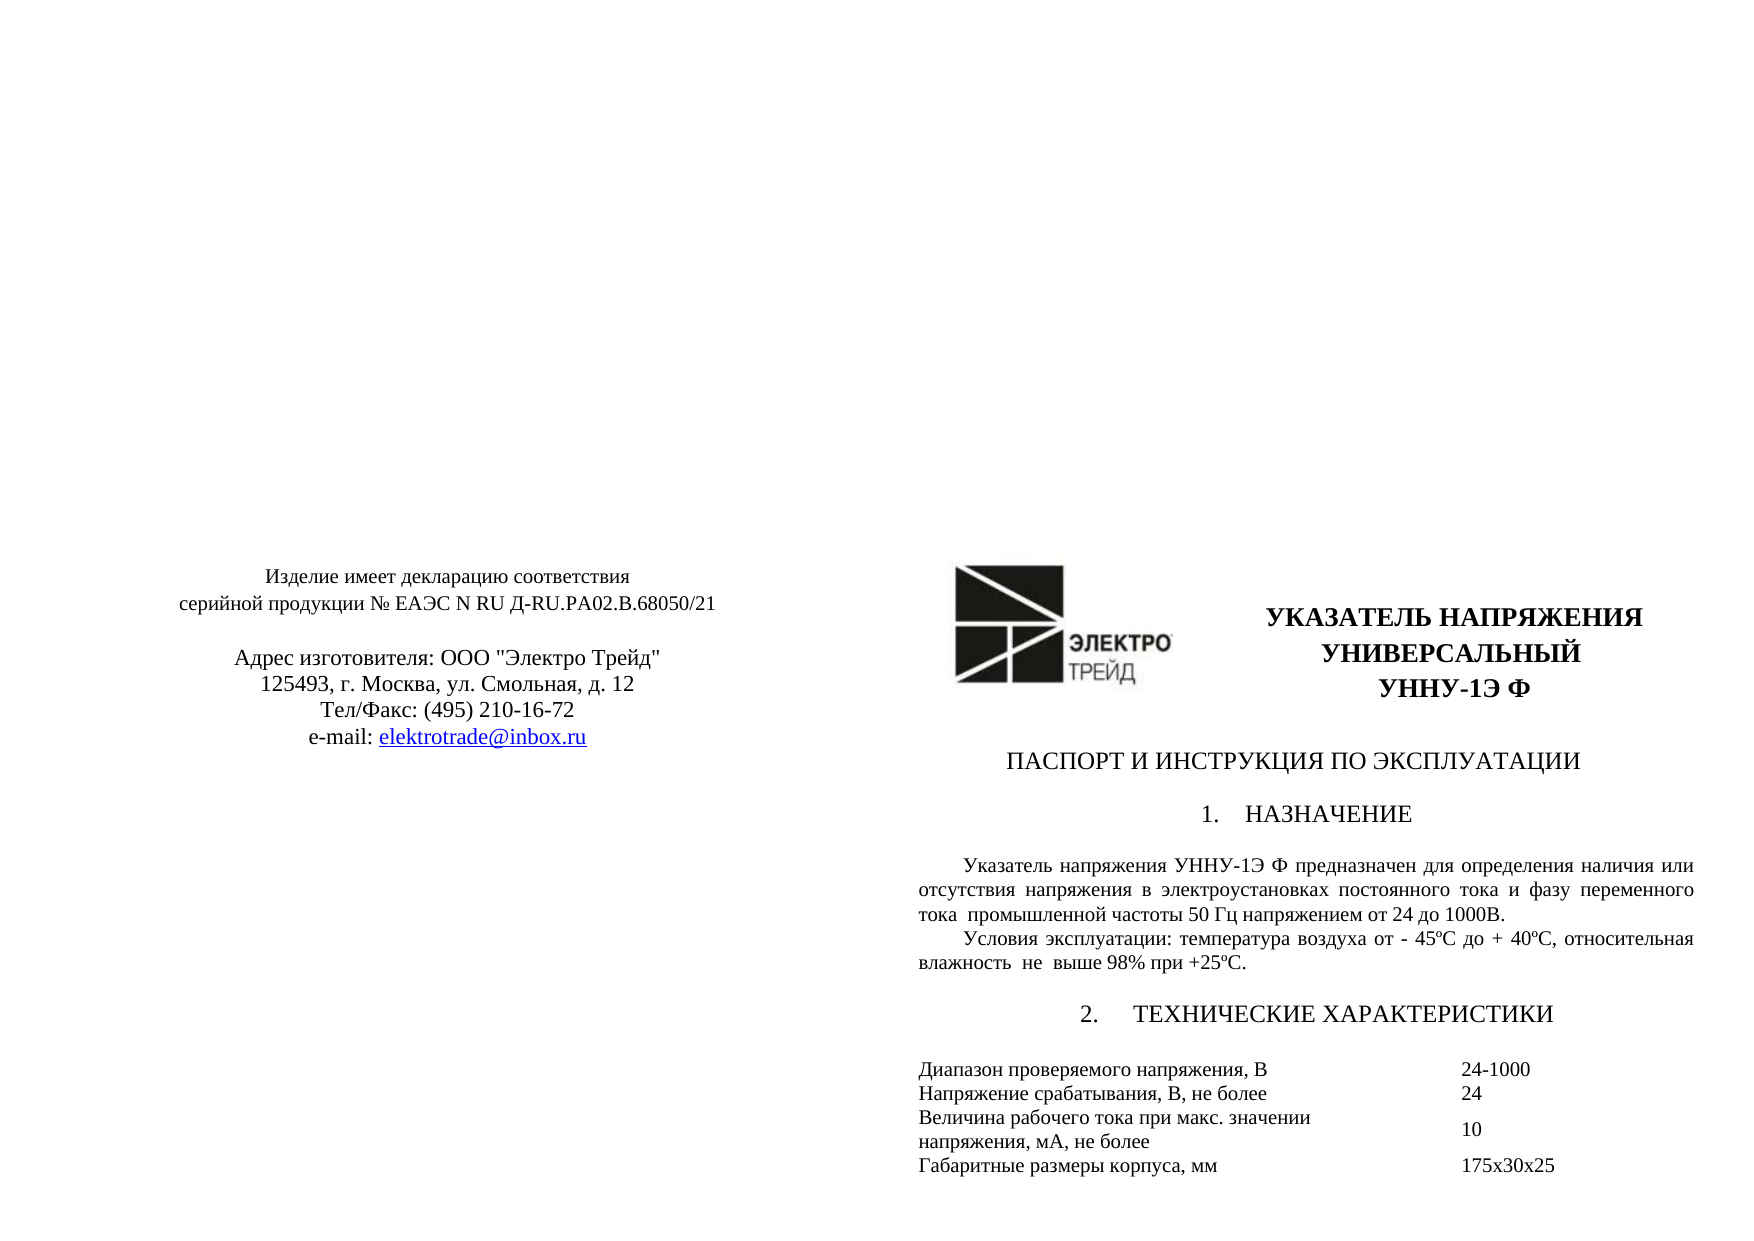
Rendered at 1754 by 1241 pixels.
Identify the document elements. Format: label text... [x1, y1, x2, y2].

text Условия эксплуатации: температура воздуха от - 45ºС до + 40ºС, относительная влажность не выше 98% при +25ºС. [918, 926, 1695, 974]
table_cell Напряжение срабатывания, В, не более [907, 1081, 1450, 1105]
text Адрес изготовителя: ООО "Электро Трейд" 125493, г. Москва, ул. Смольная, д. 12 Тел/Факс: (495) 210-16-72 e-mail: elektrotrade@inbox.ru [59, 644, 836, 749]
subtitle УКАЗАТЕЛЬ НАПРЯЖЕНИЯ УНИВЕРСАЛЬНЫЙ УННУ-1Э Ф [918, 601, 1695, 704]
text Указатель напряжения УННУ-1Э Ф предназначен для определения наличия или отсутствия напряжения в электроустановках постоянного тока и фазу переменного тока промышленной частоты 50 Гц напряжением от 24 до 1000В. [918, 853, 1695, 926]
subtitle ТЕХНИЧЕСКИЕ ХАРАКТЕРИСТИКИ [918, 999, 1695, 1027]
table_cell Габаритные размеры корпуса, мм [907, 1153, 1450, 1177]
subtitle Изделие имеет декларацию соответствия серийной продукции № ЕАЭС N RU Д-RU.РА02.В.68050/21 [59, 564, 836, 615]
table_cell Величина рабочего тока при макс. значении напряжения, мА, не более [907, 1105, 1450, 1153]
table_header 24-1000 [1450, 1057, 1612, 1081]
table_cell 24 [1450, 1081, 1612, 1105]
table_header Диапазон проверяемого напряжения, В [907, 1057, 1450, 1081]
table_cell 175х30х25 [1450, 1153, 1612, 1177]
picture [921, 553, 1195, 693]
table_cell 10 [1450, 1105, 1612, 1153]
subtitle НАЗНАЧЕНИЕ [918, 799, 1695, 828]
subtitle ПАСПОРТ И ИНСТРУКЦИЯ ПО ЭКСПЛУАТАЦИИ [918, 746, 1669, 774]
